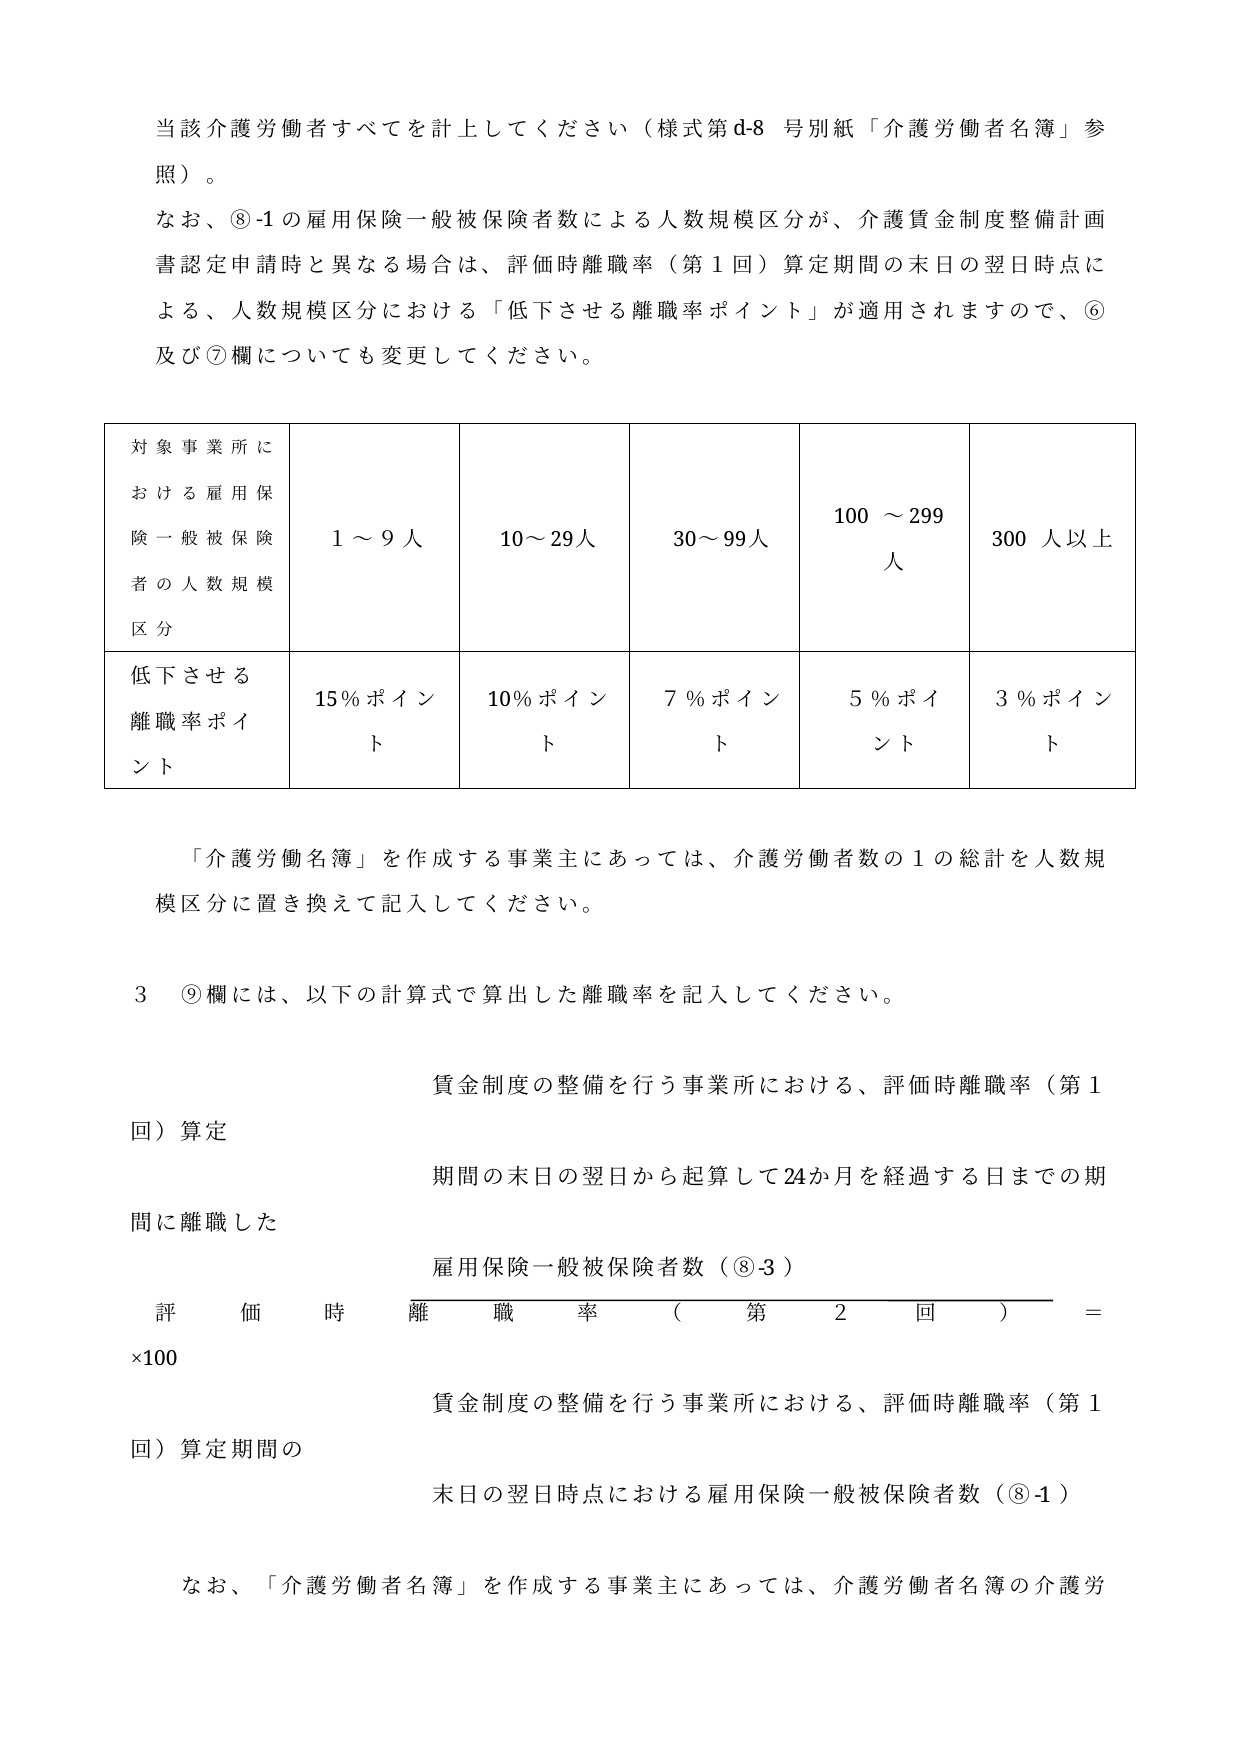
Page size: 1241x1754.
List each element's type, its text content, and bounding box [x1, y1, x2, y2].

table_header 100～299人 [800, 424, 969, 651]
text 末日の翌日時点における雇用保険一般被保険者数（⑧-1） [131, 1471, 1109, 1516]
text 雇用保険一般被保険者数（⑧-3） [131, 1243, 1109, 1289]
text 賃金制度の整備を行う事業所における、評価時離職率（第１回）算定期間の [131, 1380, 1109, 1471]
table_cell ３％ポイント [970, 652, 1135, 788]
table_cell 低下させる離職率ポイント [105, 652, 289, 788]
table_cell ７％ポイント [630, 652, 799, 788]
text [153, 1561, 1109, 1607]
table_header 対象事業所における雇用保険一般被保険者の人数規模区分 [105, 424, 289, 651]
text 賃金制度の整備を行う事業所における、評価時離職率（第１回）算定 [131, 1062, 1109, 1153]
text 期間の末日の翌日から起算して24か月を経過する日までの期間に離職した [131, 1153, 1109, 1243]
table_header 300人以上 [970, 424, 1135, 651]
text なお、⑧-1の雇用保険一般被保険者数による人数規模区分が、介護賃金制度整備計画書認定申請時と異なる場合は、評価時離職率（第１回）算定期間の末日の翌日時点による、人数規模区分における「低下させる離職率ポイント」が適用されますので、⑥及び⑦欄についても変更してください。 [131, 196, 1109, 377]
text 評価時離職率（第２回）＝ ×100 [131, 1289, 1109, 1380]
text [151, 105, 1109, 196]
table_header 10～29人 [460, 424, 629, 651]
text ３ ⑨欄には、以下の計算式で算出した離職率を記入してください。 [131, 971, 1109, 1016]
table_header １～９人 [290, 424, 459, 651]
table_cell 15％ポイント [290, 652, 459, 788]
table_cell ５％ポイント [800, 652, 969, 788]
text 「介護労働名簿」を作成する事業主にあっては、介護労働者数の１の総計を人数規模区分に置き換えて記入してください。 [131, 835, 1109, 926]
table_header 30～99人 [630, 424, 799, 651]
table_cell 10％ポイント [460, 652, 629, 788]
